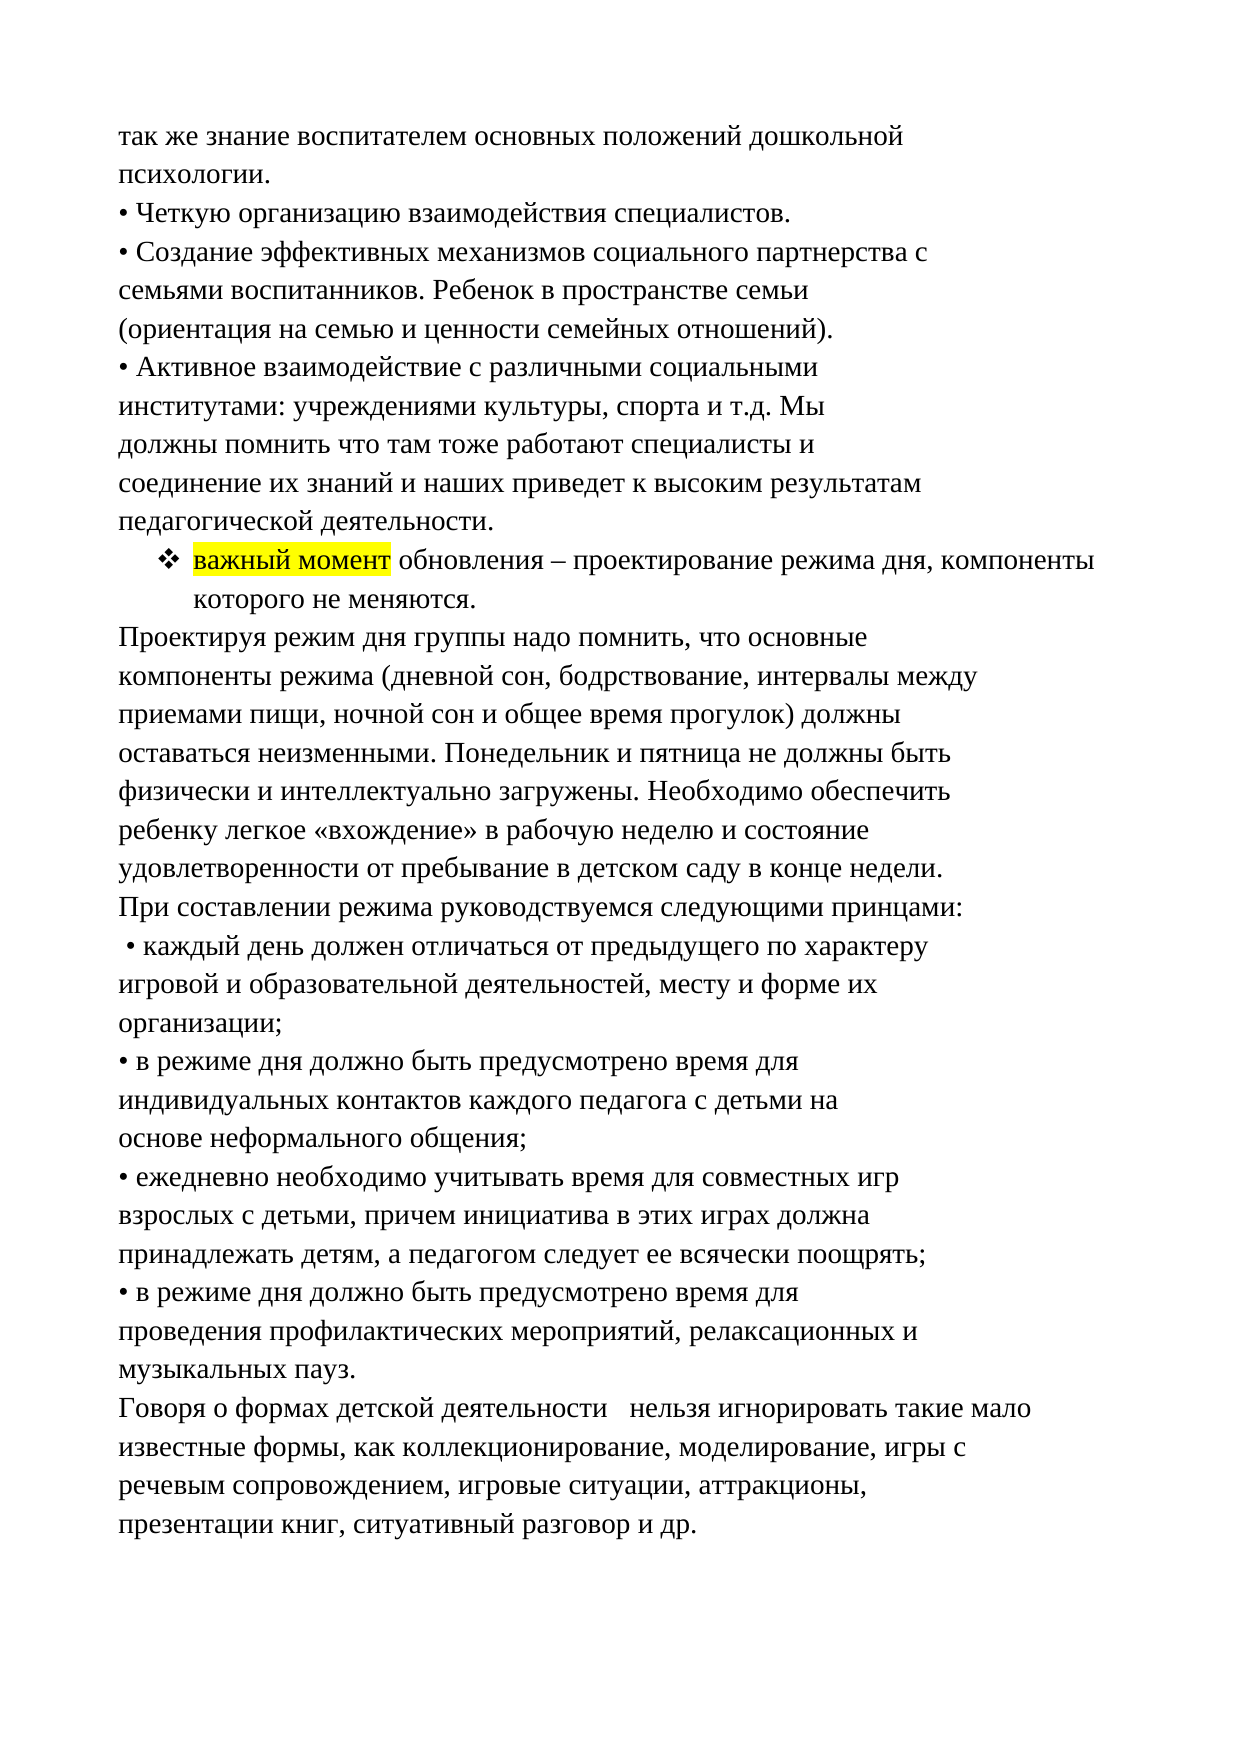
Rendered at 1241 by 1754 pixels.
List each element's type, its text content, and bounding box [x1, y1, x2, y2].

text • в режиме дня должно быть предусмотрено время для [118, 1274, 1181, 1308]
text основе неформального общения; [118, 1120, 1181, 1154]
text семьями воспитанников. Ребенок в пространстве семьи [118, 272, 1181, 306]
text педагогической деятельности. [118, 503, 1181, 537]
text (ориентация на семью и ценности семейных отношений). [118, 311, 1181, 344]
text • каждый день должен отличаться от предыдущего по характеру [118, 928, 1181, 961]
text соединение их знаний и наших приведет к высоким результатам [118, 465, 1181, 498]
text игровой и образовательной деятельностей, месту и форме их [118, 966, 1181, 1000]
list важный момент обновления – проектирование режима дня, компоненты которого не меняются. [156, 542, 1181, 614]
text компоненты режима (дневной сон, бодрствование, интервалы между [118, 658, 1181, 691]
text Проектируя режим дня группы надо помнить, что основные [118, 619, 1181, 653]
text При составлении режима руководствуемся следующими принцами: [118, 889, 1181, 923]
text организации; [118, 1005, 1181, 1038]
text оставаться неизменными. Понедельник и пятница не должны быть [118, 735, 1181, 768]
text психологии. [118, 157, 1181, 190]
text • Четкую организацию взаимодействия специалистов. [118, 195, 1181, 229]
text принадлежать детям, а педагогом следует ее всячески поощрять; [118, 1236, 1181, 1269]
text удовлетворенности от пребывание в детском саду в конце недели. [118, 851, 1181, 884]
text • ежедневно необходимо учитывать время для совместных игр [118, 1159, 1181, 1192]
text приемами пищи, ночной сон и общее время прогулок) должны [118, 696, 1181, 730]
text Говоря о формах детской деятельности нельзя игнорировать такие мало [118, 1390, 1181, 1424]
text индивидуальных контактов каждого педагога с детьми на [118, 1082, 1181, 1115]
text физически и интеллектуально загружены. Необходимо обеспечить [118, 773, 1181, 807]
text должны помнить что там тоже работают специалисты и [118, 426, 1181, 460]
text проведения профилактических мероприятий, релаксационных и [118, 1313, 1181, 1347]
text музыкальных пауз. [118, 1352, 1181, 1385]
text ребенку легкое «вхождение» в рабочую неделю и состояние [118, 812, 1181, 846]
text • Активное взаимодействие с различными социальными [118, 349, 1181, 383]
text речевым сопровождением, игровые ситуации, аттракционы, [118, 1467, 1181, 1501]
text взрослых с детьми, причем инициатива в этих играх должна [118, 1197, 1181, 1231]
text институтами: учреждениями культуры, спорта и т.д. Мы [118, 388, 1181, 421]
text известные формы, как коллекционирование, моделирование, игры с [118, 1429, 1181, 1462]
text • Создание эффективных механизмов социального партнерства с [118, 234, 1181, 267]
text презентации книг, ситуативный разговор и др. [118, 1506, 1181, 1539]
text так же знание воспитателем основных положений дошкольной [118, 118, 1181, 152]
text • в режиме дня должно быть предусмотрено время для [118, 1043, 1181, 1077]
